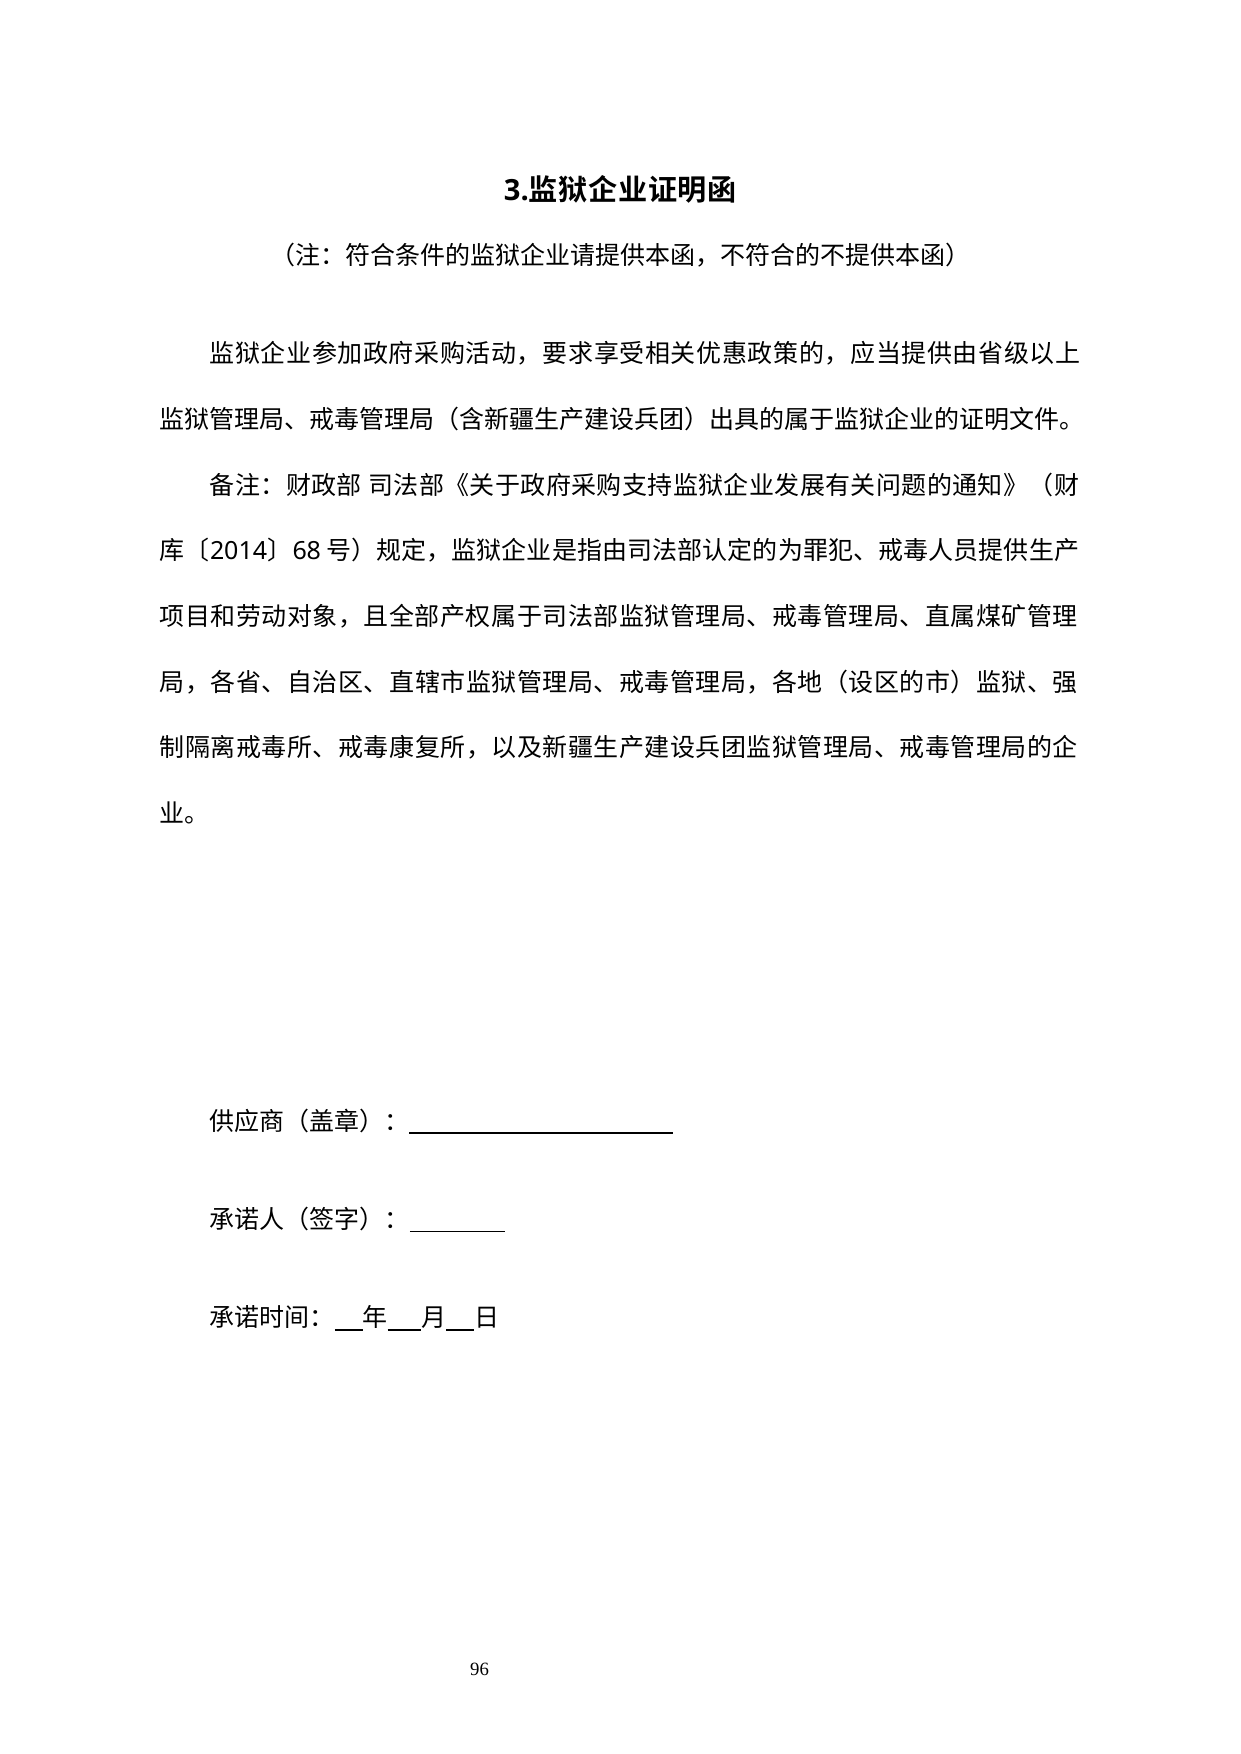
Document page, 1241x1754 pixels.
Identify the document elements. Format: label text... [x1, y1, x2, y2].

text 备注：财政部 司法部《关于政府采购支持监狱企业发展有关问题的通知》（财库〔2014〕68号）规定，监狱企业是指由司法部认定的为罪犯、戒毒人员提供生产项目和劳动对象，且全部产权属于司法部监狱管理局、戒毒管理局、直属煤矿管理局，各省、自治区、直辖市监狱管理局、戒毒管理局，各地（设区的市）监狱、强制隔离戒毒所、戒毒康复所，以及新疆生产建设兵团监狱管理局、戒毒管理局的企业。 [159, 450, 1081, 844]
text 监狱企业参加政府采购活动，要求享受相关优惠政策的，应当提供由省级以上监狱管理局、戒毒管理局（含新疆生产建设兵团）出具的属于监狱企业的证明文件。 [159, 319, 1081, 450]
text 承诺时间： 年 月 日 [159, 1283, 1081, 1349]
text 供应商（盖章）： [159, 1086, 1081, 1152]
text 3.监狱企业证明函 [159, 155, 1081, 221]
text （注：符合条件的监狱企业请提供本函，不符合的不提供本函） [159, 221, 1081, 286]
text 承诺人（签字）： [159, 1185, 1081, 1250]
